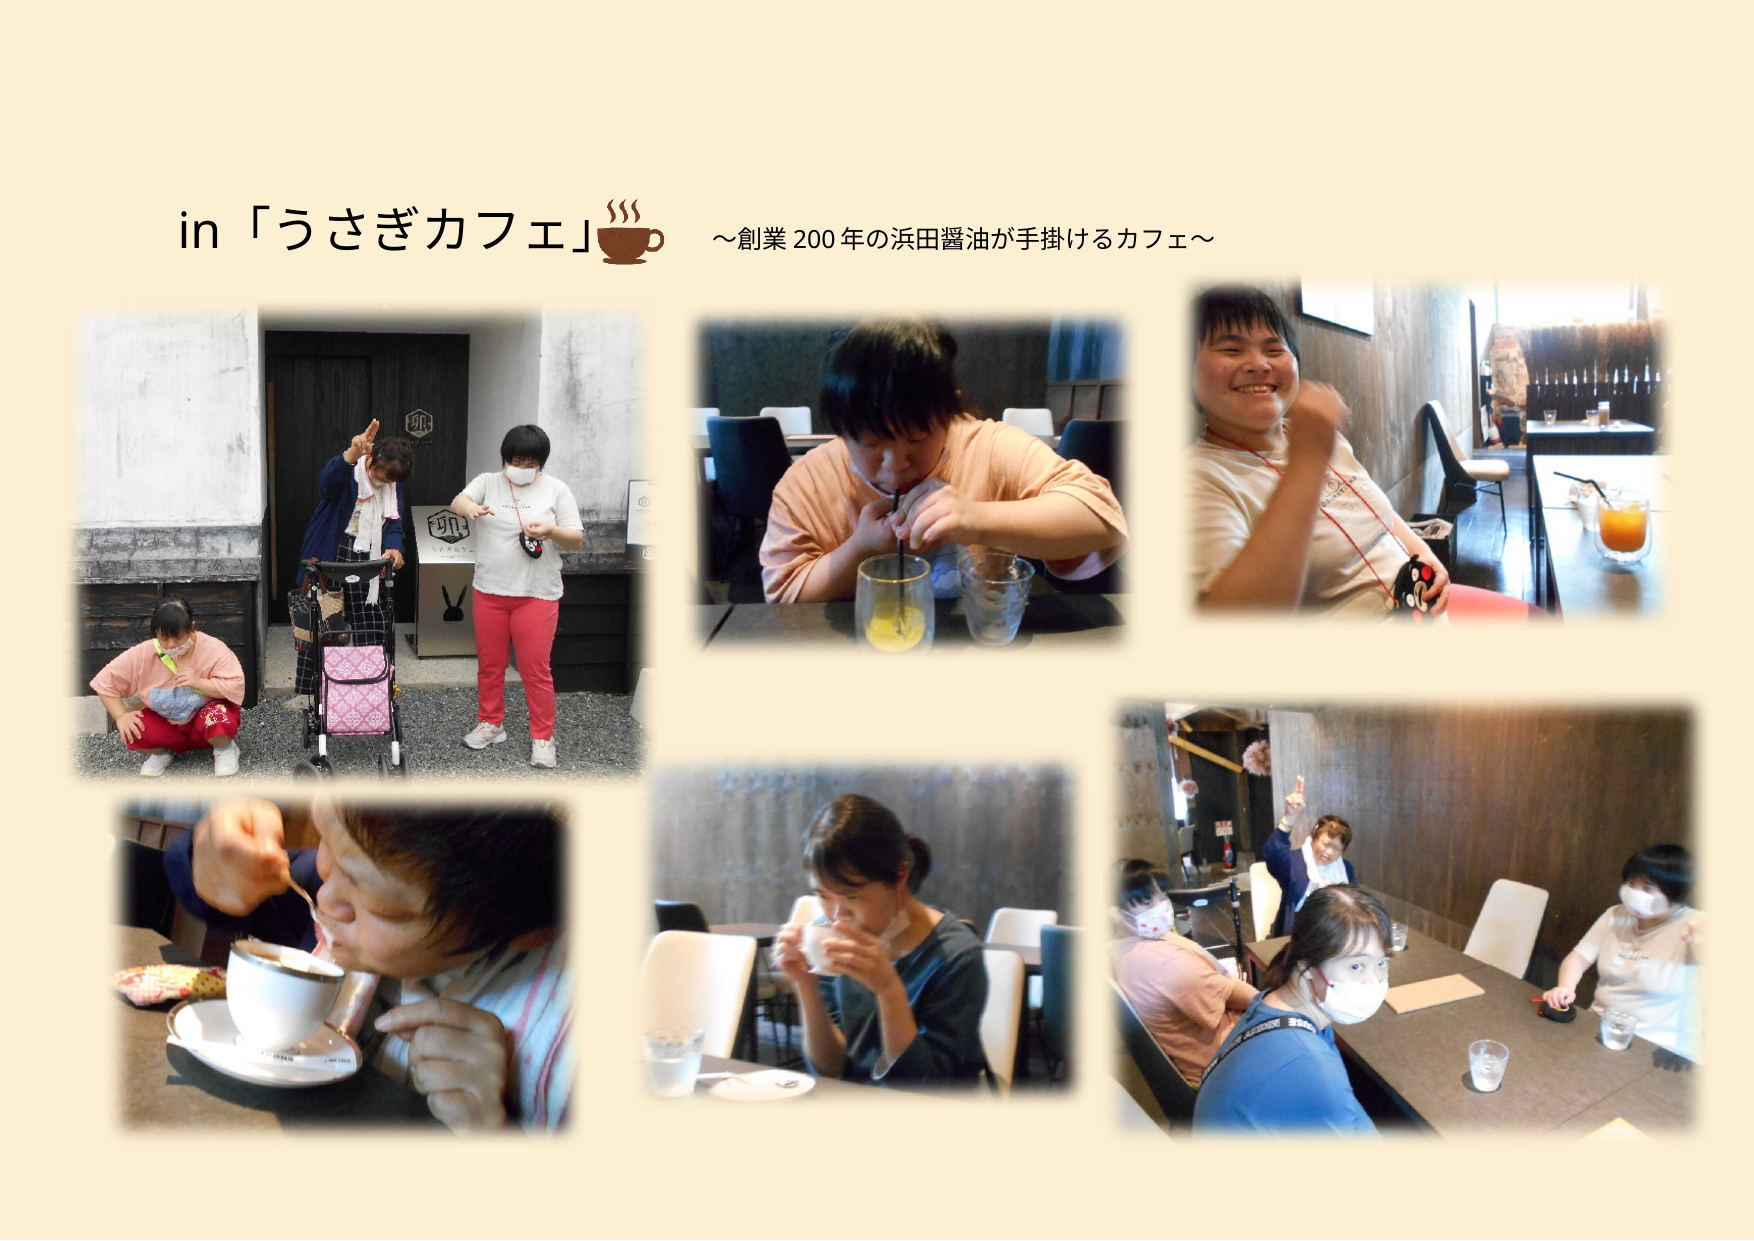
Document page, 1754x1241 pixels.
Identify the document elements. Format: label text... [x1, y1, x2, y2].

picture [595, 197, 664, 267]
picture [1129, 718, 1683, 1119]
picture [710, 333, 1111, 632]
picture [133, 816, 556, 1118]
text in「うさぎカフェ」 ～創業200年の浜田醤油が手掛けるカフェ～ [177, 189, 1547, 264]
picture [1204, 298, 1649, 602]
picture [89, 326, 632, 765]
picture [661, 777, 1062, 1080]
